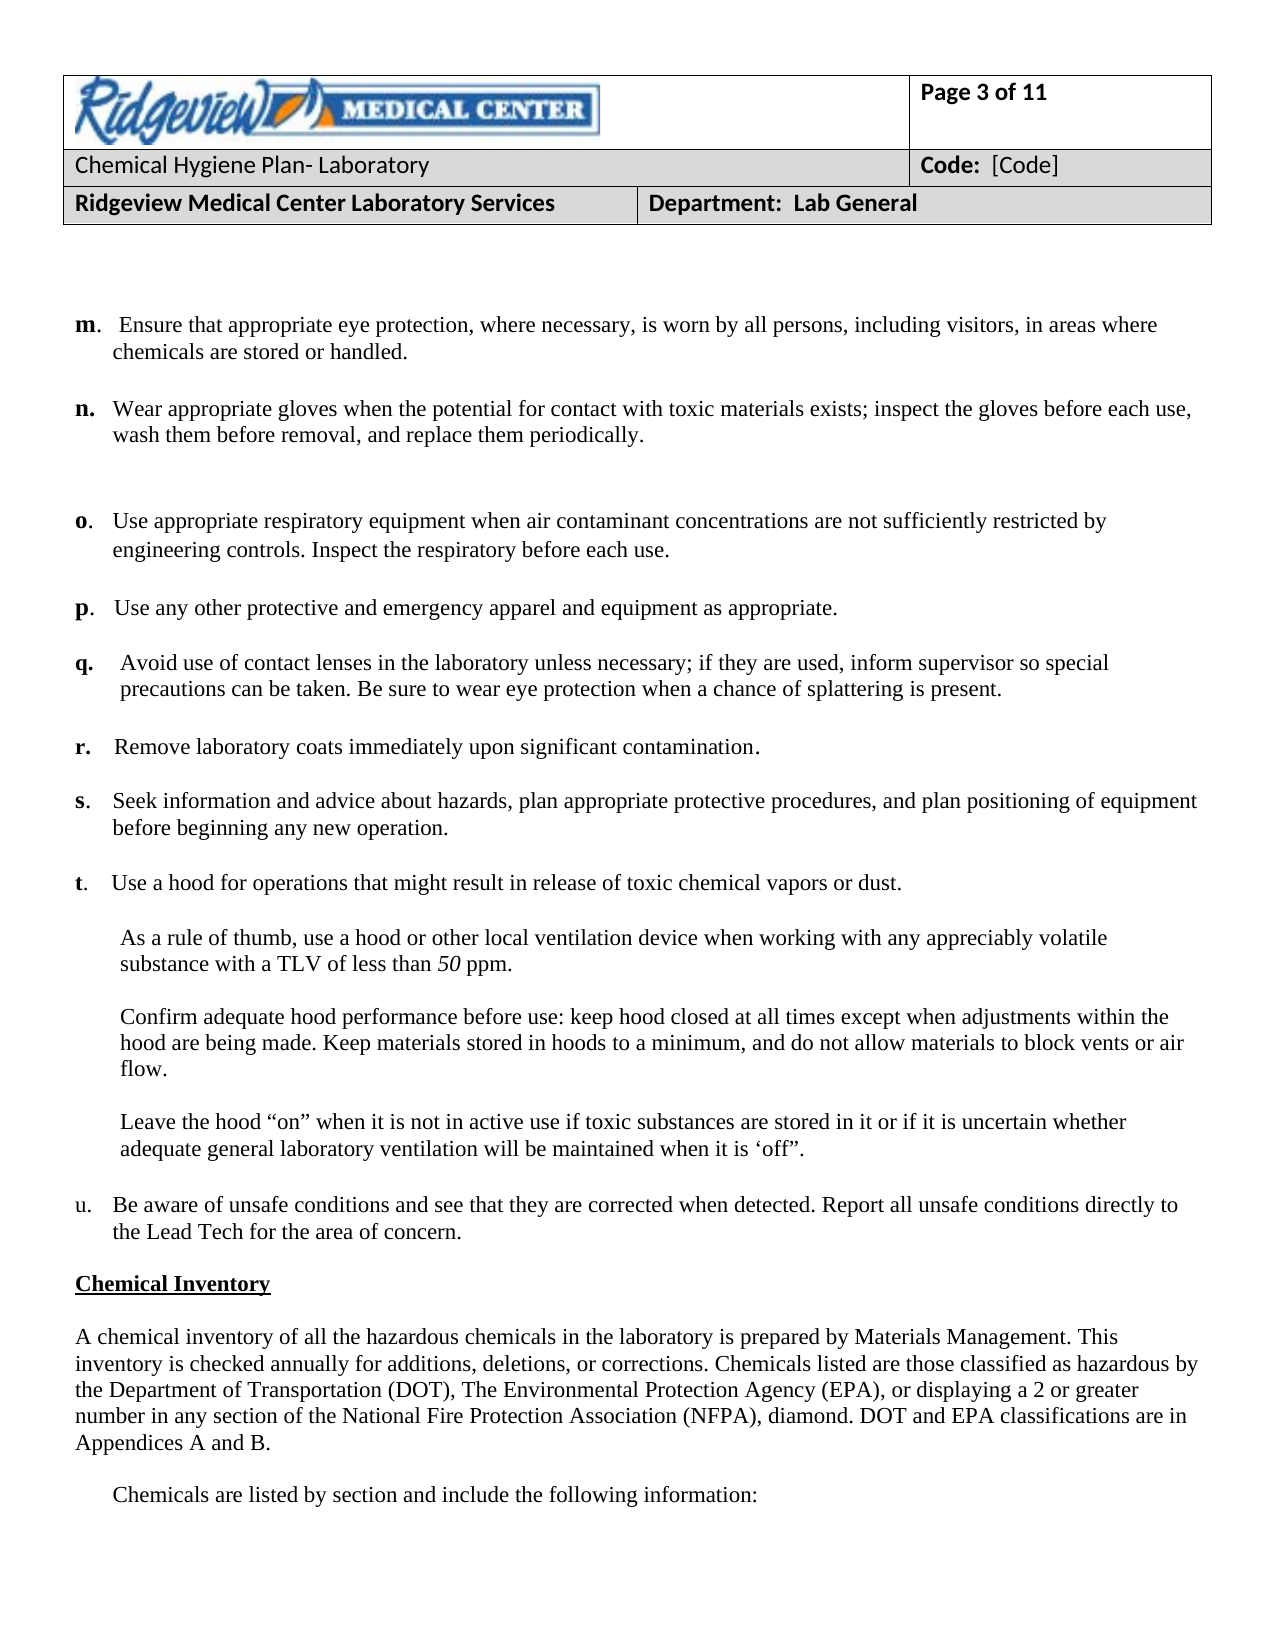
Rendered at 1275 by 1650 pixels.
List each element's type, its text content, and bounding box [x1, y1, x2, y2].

text Chemical Inventory [75, 1271, 1200, 1297]
list Be aware of unsafe conditions and see that they are corrected when detected. Report all unsafe conditions directly to the Lead Tech for the area of concern. [75, 1191, 1200, 1244]
text Confirm adequate hood performance before use: keep hood closed at all times except when adjustments within the hood are being made. Keep materials stored in hoods to a minimum, and do not allow materials to block vents or air flow. [120, 976, 1200, 1082]
text Chemicals are listed by section and include the following information: • Product Name • Chemical name • Vendor • Hazard code [112, 1455, 1200, 1508]
text o. Use appropriate respiratory equipment when air contaminant concentrations are not sufficiently restricted by engineering controls. Inspect the respiratory before each use. [75, 505, 1200, 563]
picture [75, 76, 600, 145]
text r. Remove laboratory coats immediately upon significant contamination. [75, 731, 1200, 760]
text p. Use any other protective and emergency apparel and equipment as appropriate. [75, 563, 1200, 620]
text As a rule of thumb, use a hood or other local ventilation device when working with any appreciably volatile substance with a TLV of less than 50 ppm. [120, 895, 1200, 976]
text q. Avoid use of contact lenses in the laboratory unless necessary; if they are used, inform supervisor so special precautions can be taken. Be sure to wear eye protection when a chance of splattering is present. [75, 649, 1200, 702]
text m. Ensure that appropriate eye protection, where necessary, is worn by all persons, including visitors, in areas where chemicals are stored or handled. [75, 309, 1200, 364]
text t. Use a hood for operations that might result in release of toxic chemical vapors or dust. [75, 840, 1200, 895]
text s. Seek information and advice about hazards, plan appropriate protective procedures, and plan positioning of equipment before beginning any new operation. [75, 785, 1200, 840]
text A chemical inventory of all the hazardous chemicals in the laboratory is prepared by Materials Management. This inventory is checked annually for additions, deletions, or corrections. Chemicals listed are those classified as hazardous by the Department of Transportation (DOT), The Environmental Protection Agency (EPA), or displaying a 2 or greater number in any section of the National Fire Protection Association (NFPA), diamond. DOT and EPA classifications are in Appendices A and B. [75, 1323, 1200, 1455]
text Leave the hood “on” when it is not in active use if toxic substances are stored in it or if it is uncertain whether adequate general laboratory ventilation will be maintained when it is ‘off”. [120, 1082, 1200, 1161]
text n. Wear appropriate gloves when the potential for contact with toxic materials exists; inspect the gloves before each use, wash them before removal, and replace them periodically. [75, 393, 1200, 448]
